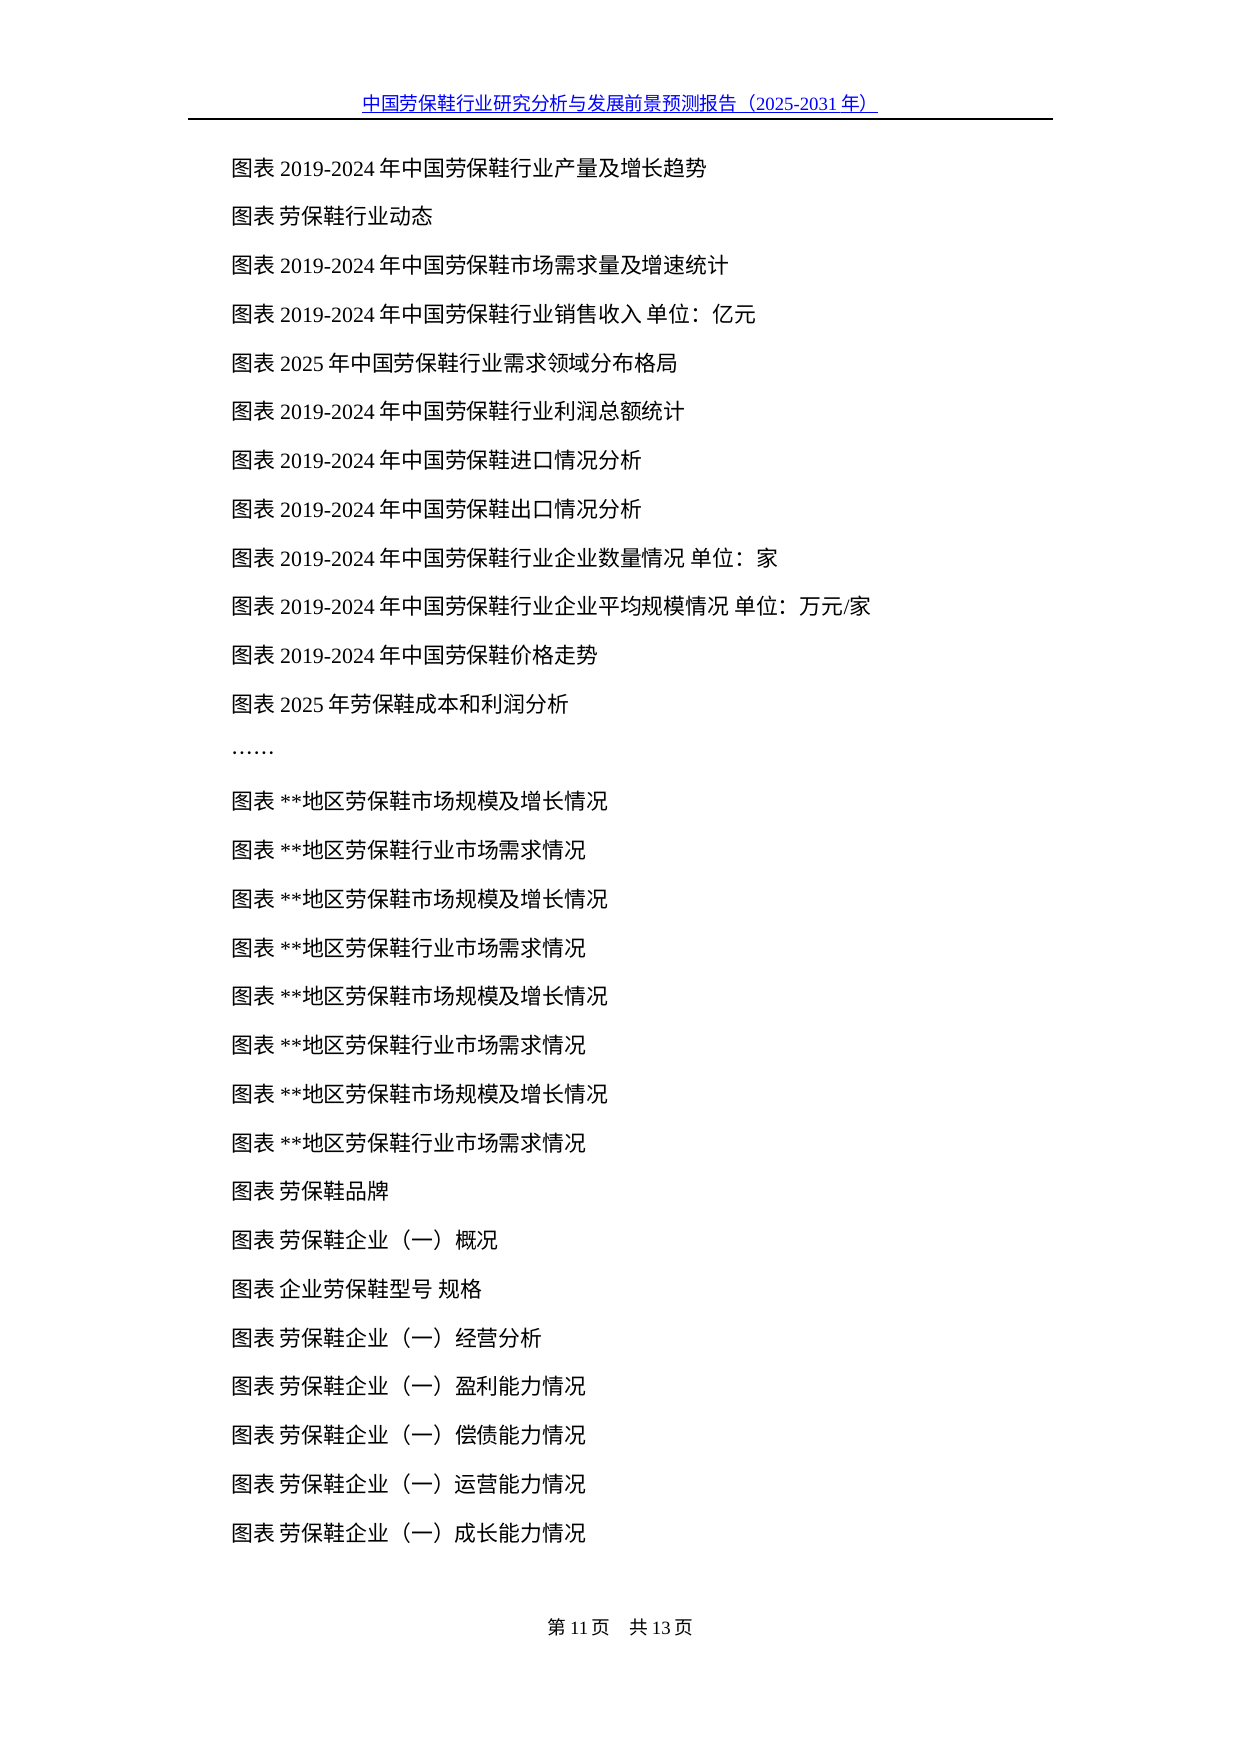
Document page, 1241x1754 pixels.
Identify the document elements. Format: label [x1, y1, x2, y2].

text [187, 150, 1053, 1548]
